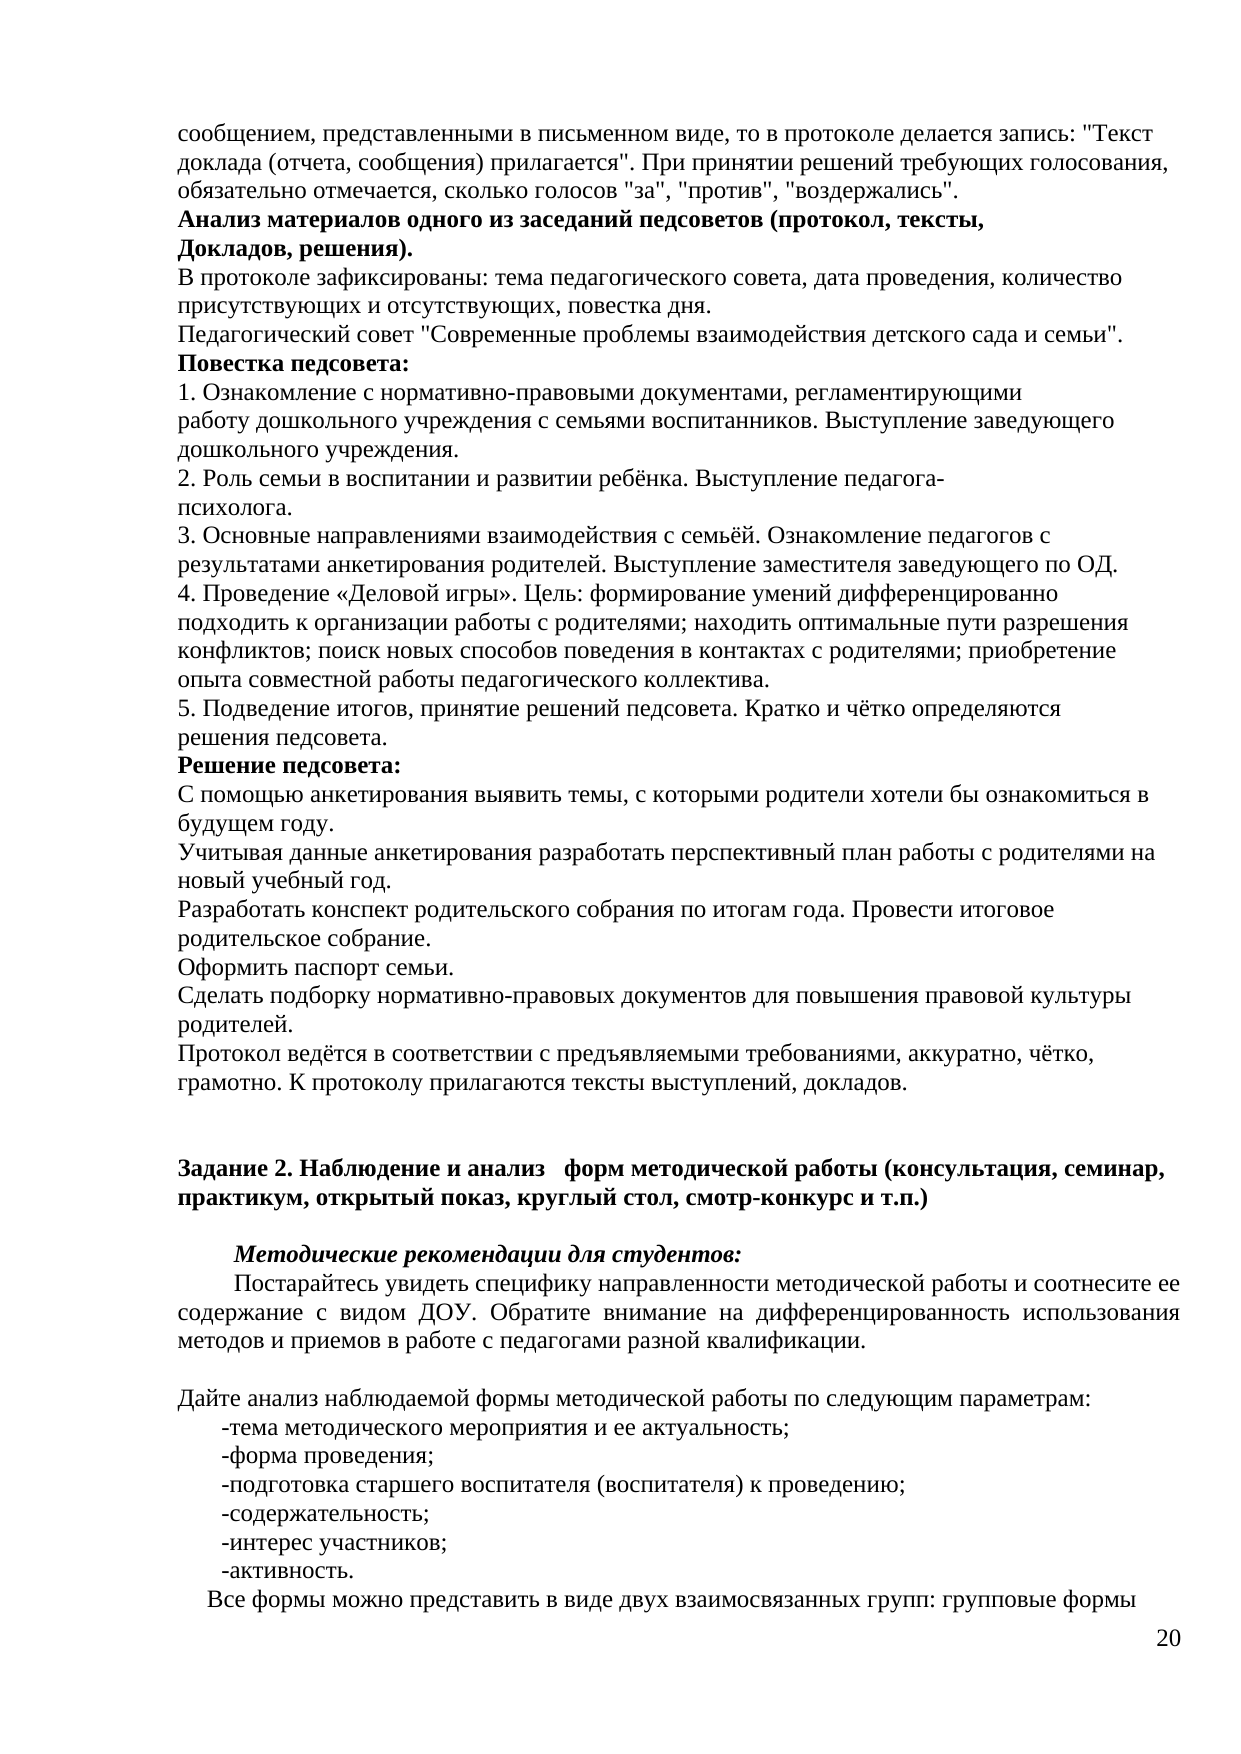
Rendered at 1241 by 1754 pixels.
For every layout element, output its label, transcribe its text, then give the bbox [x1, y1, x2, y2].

text Решение педсовета: [177, 751, 1180, 779]
text -тема методического мероприятия и ее актуальность; [221, 1412, 1240, 1441]
text Педагогический совет "Современные проблемы взаимодействия детского сада и семьи". [177, 319, 1180, 348]
text 3. Основные направлениями взаимодействия с семьёй. Ознакомление педагогов с [177, 521, 1180, 549]
text Сделать подборку нормативно-правовых документов для повышения правовой культуры родителей. [177, 981, 1180, 1038]
text Постарайтесь увидеть специфику направленности методической работы и соотнесите ее содержание с видом ДОУ. Обратите внимание на дифференцированность использования методов и приемов в работе с педагогами разной квалификации. [177, 1268, 1181, 1354]
text С помощью анкетирования выявить темы, с которыми родители хотели бы ознакомиться в будущем году. [177, 779, 1180, 837]
text решения педсовета. [177, 722, 1180, 751]
text -активность. [215, 1556, 1240, 1584]
text -форма проведения; [221, 1441, 1240, 1469]
text Дайте анализ наблюдаемой формы методической работы по следующим параметрам: [177, 1383, 1240, 1412]
text Оформить паспорт семьи. [177, 952, 1180, 981]
text Анализ материалов одного из заседаний педсоветов (протокол, тексты, [177, 204, 1180, 233]
text -подготовка старшего воспитателя (воспитателя) к проведению; [215, 1469, 1240, 1498]
text В протоколе зафиксированы: тема педагогического совета, дата проведения, количество присутствующих и отсутствующих, повестка дня. [177, 262, 1180, 319]
text психолога. [177, 492, 1180, 521]
text Протокол ведётся в соответствии с предъявляемыми требованиями, аккуратно, чётко, грамотно. К протоколу прилагаются тексты выступлений, докладов. [177, 1038, 1180, 1096]
text 1. Ознакомление с нормативно-правовыми документами, регламентирующими [177, 377, 1180, 406]
text -содержательность; [215, 1498, 1240, 1527]
text -интерес участников; [215, 1527, 1240, 1556]
text подходить к организации работы с родителями; находить оптимальные пути разрешения конфликтов; поиск новых способов поведения в контактах с родителями; приобретение опыта совместной работы педагогического коллектива. [177, 607, 1180, 693]
text Учитывая данные анкетирования разработать перспективный план работы с родителями на новый учебный год. [177, 837, 1180, 894]
text Задание 2. Наблюдение и анализ форм методической работы (консультация, семинар, практикум, открытый показ, круглый стол, смотр-конкурс и т.п.) [177, 1153, 1180, 1211]
text Повестка педсовета: [177, 348, 1180, 377]
text 4. Проведение «Деловой игры». Цель: формирование умений дифференцированно [177, 578, 1180, 607]
text 5. Подведение итогов, принятие решений педсовета. Кратко и чётко определяются [177, 693, 1180, 722]
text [207, 1584, 1181, 1613]
text Методические рекомендации для студентов: [177, 1239, 1172, 1268]
text 2. Роль семьи в воспитании и развитии ребёнка. Выступление педагога- [177, 463, 1180, 492]
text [177, 118, 1180, 204]
text Докладов, решения). [177, 233, 1180, 262]
text Разработать конспект родительского собрания по итогам года. Провести итоговое родительское собрание. [177, 894, 1180, 952]
text результатами анкетирования родителей. Выступление заместителя заведующего по ОД. [177, 549, 1180, 578]
text работу дошкольного учреждения с семьями воспитанников. Выступление заведующего дошкольного учреждения. [177, 406, 1180, 463]
